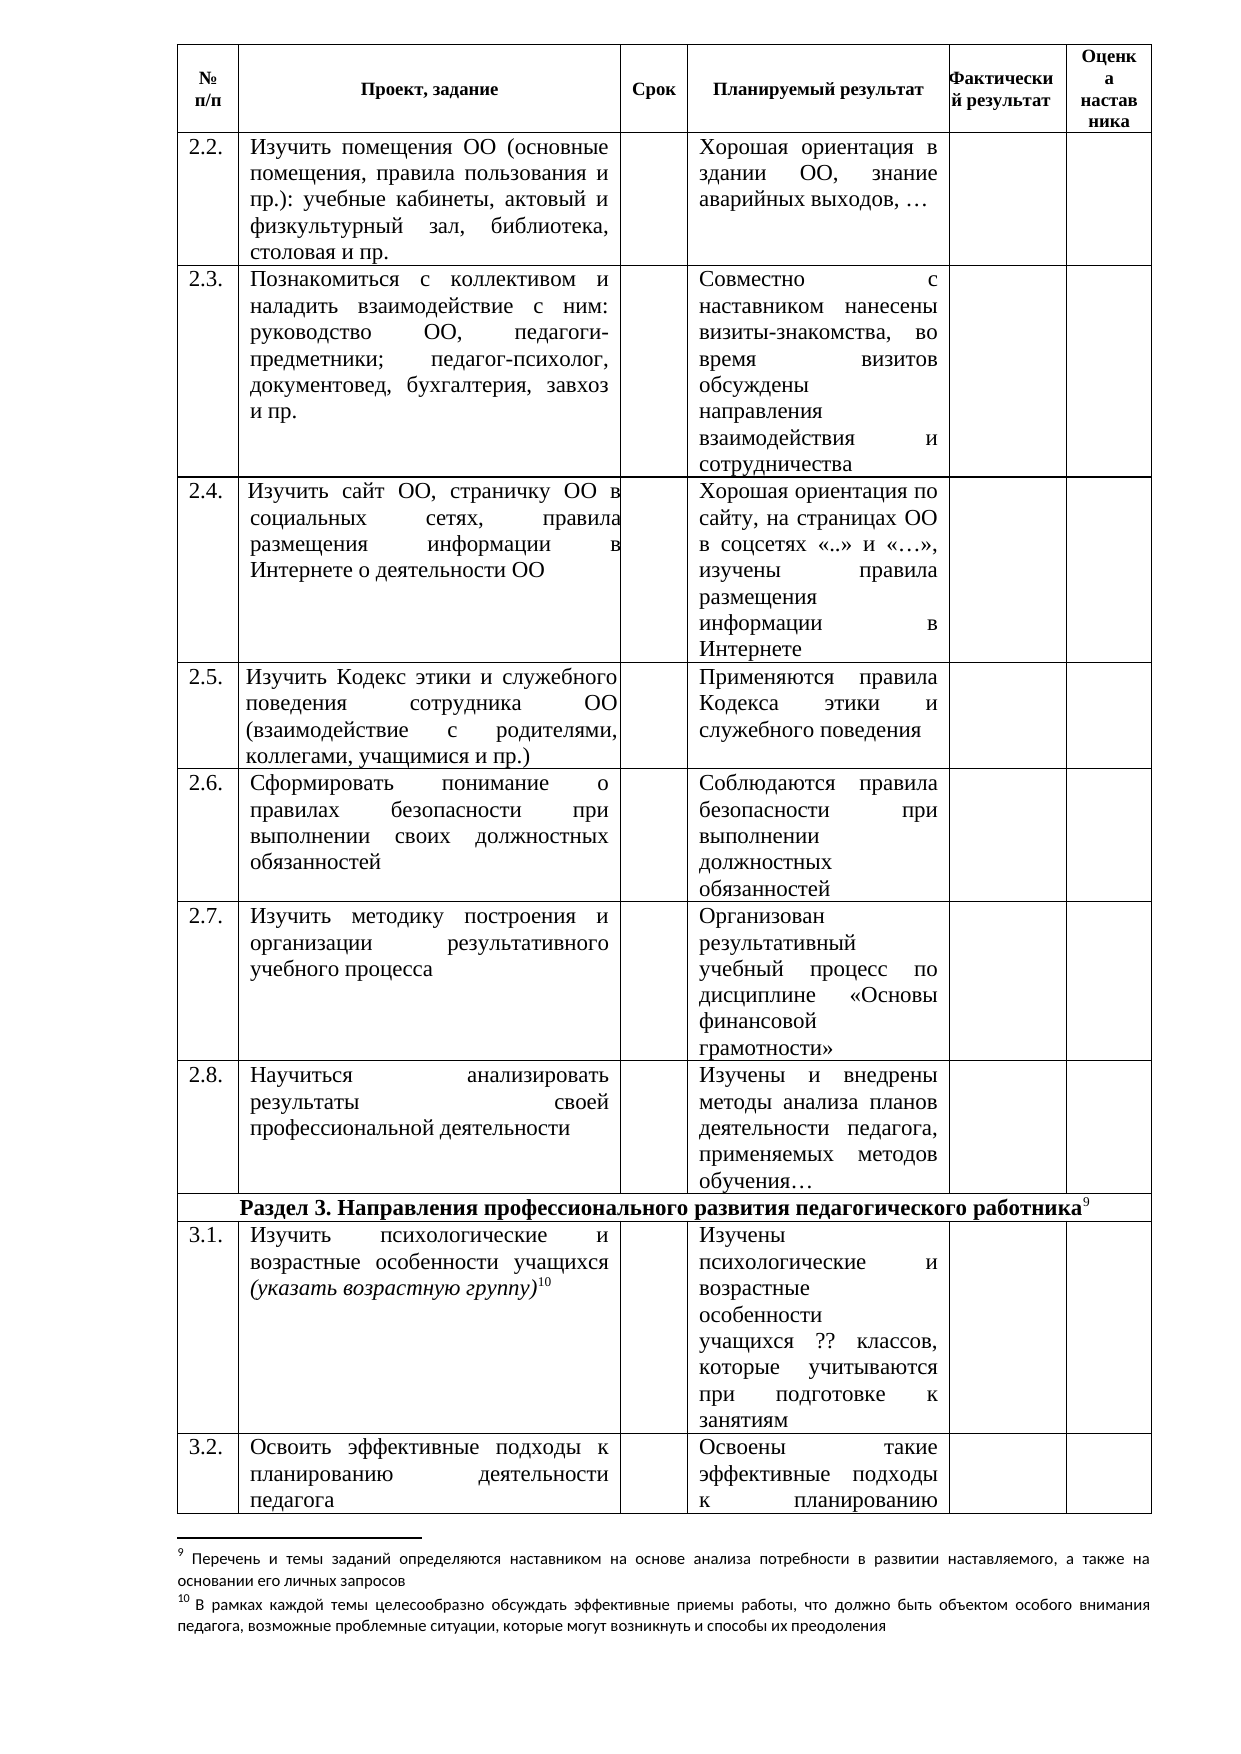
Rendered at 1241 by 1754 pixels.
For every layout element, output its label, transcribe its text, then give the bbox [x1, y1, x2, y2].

table_cell Соблюдаются правила безопасности при выполнении должностных обязанностей [688, 769, 949, 901]
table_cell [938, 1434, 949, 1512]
table_cell [621, 1222, 687, 1432]
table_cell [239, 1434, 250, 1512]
table_cell Изучены и внедрены методы анализа планов деятельности педагога, применяемых методов обучения… [688, 1061, 949, 1193]
table_cell [621, 769, 687, 901]
table_cell [950, 133, 1066, 264]
table_cell Изучить Кодекс этики и служебного поведения сотрудника ОО (взаимодействие с родителями, коллегами, учащимися и пр.) [239, 663, 620, 768]
table_cell Научиться анализировать результаты своей профессиональной деятельности [239, 1061, 620, 1193]
table_header Срок [621, 45, 687, 132]
table_cell [950, 1061, 1066, 1193]
table_cell [1067, 266, 1151, 476]
table_cell Познакомиться с коллективом и наладить взаимодействие с ним: руководство ОО, педагоги-предметники; педагог-психолог, документовед, бухгалтерия, завхоз и пр. [239, 266, 620, 476]
table_cell Организован результативный учебный процесс по дисциплине «Основы финансовой грамотности» [688, 902, 949, 1060]
table_cell 2.4. [178, 478, 238, 662]
table_cell [950, 478, 1066, 662]
table_cell [1067, 1434, 1151, 1512]
table_cell 2.5. [178, 663, 238, 768]
table_cell [621, 266, 687, 476]
table_cell 2.6. [178, 769, 238, 901]
table_cell 2.7. [178, 902, 238, 1060]
table_cell Изучить методику построения и организации результативного учебного процесса [239, 902, 620, 1060]
table_cell [621, 1434, 687, 1512]
table_header Оценка наставника [1067, 45, 1151, 132]
table_cell Применяются правила Кодекса этики и служебного поведения [688, 663, 949, 768]
table_cell [1067, 769, 1151, 901]
table_cell Раздел 3. Направления профессионального развития педагогического работника [178, 1194, 1151, 1221]
table_cell [1067, 1222, 1151, 1432]
table_header Планируемый результат [688, 45, 949, 132]
table_cell 2.8. [178, 1061, 238, 1193]
table_cell 3.1. [178, 1222, 238, 1432]
table_header Проект, задание [239, 45, 620, 132]
table_cell [950, 266, 1066, 476]
table_cell Изучить сайт ОО, страничку ОО в социальных сетях, правила размещения информации в Интернете о деятельности ОО [239, 478, 620, 662]
table_cell [1067, 902, 1151, 1060]
table_cell [1067, 133, 1151, 264]
table_cell [950, 902, 1066, 1060]
table_header № п/п [178, 45, 238, 132]
table_cell [621, 902, 687, 1060]
table_cell 2.3. [178, 266, 238, 476]
table_cell [950, 769, 1066, 901]
table_cell Хорошая ориентация по сайту, на страницах ОО в соцсетях «..» и «…», изучены правила размещения информации в Интернете [688, 478, 949, 662]
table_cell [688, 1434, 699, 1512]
table_cell Освоить эффективные подходы к планированию деятельности педагога [334, 1434, 620, 1512]
table_header Фактический результат [950, 45, 1066, 132]
table_cell Изучить помещения ОО (основные помещения, правила пользования и пр.): учебные кабинеты, актовый и физкультурный зал, библиотека, столовая и пр. [239, 133, 620, 264]
table_cell [621, 133, 687, 264]
table_cell [1067, 1061, 1151, 1193]
table_cell [950, 663, 1066, 768]
table_cell 3.2. [178, 1434, 238, 1512]
table_cell Хорошая ориентация в здании ОО, знание аварийных выходов, … [688, 133, 949, 264]
table_cell [1067, 663, 1151, 768]
table_cell [950, 1222, 1066, 1432]
table_cell [1067, 478, 1151, 662]
table_cell [621, 1061, 687, 1193]
table_cell [621, 478, 687, 662]
table_cell Совместно с наставником нанесены визиты-знакомства, во время визитов обсуждены направления взаимодействия и сотрудничества [688, 266, 949, 476]
table_cell [621, 663, 687, 768]
table_cell Изучить психологические и возрастные особенности учащихся (указать возрастную группу) [239, 1222, 620, 1432]
table_cell 2.2. [178, 133, 238, 264]
table_cell [950, 1434, 1066, 1512]
table_cell Изучены психологические и возрастные особенности учащихся ?? классов, которые учитываются при подготовке к занятиям [688, 1222, 949, 1432]
table_cell Сформировать понимание о правилах безопасности при выполнении своих должностных обязанностей [239, 769, 620, 901]
